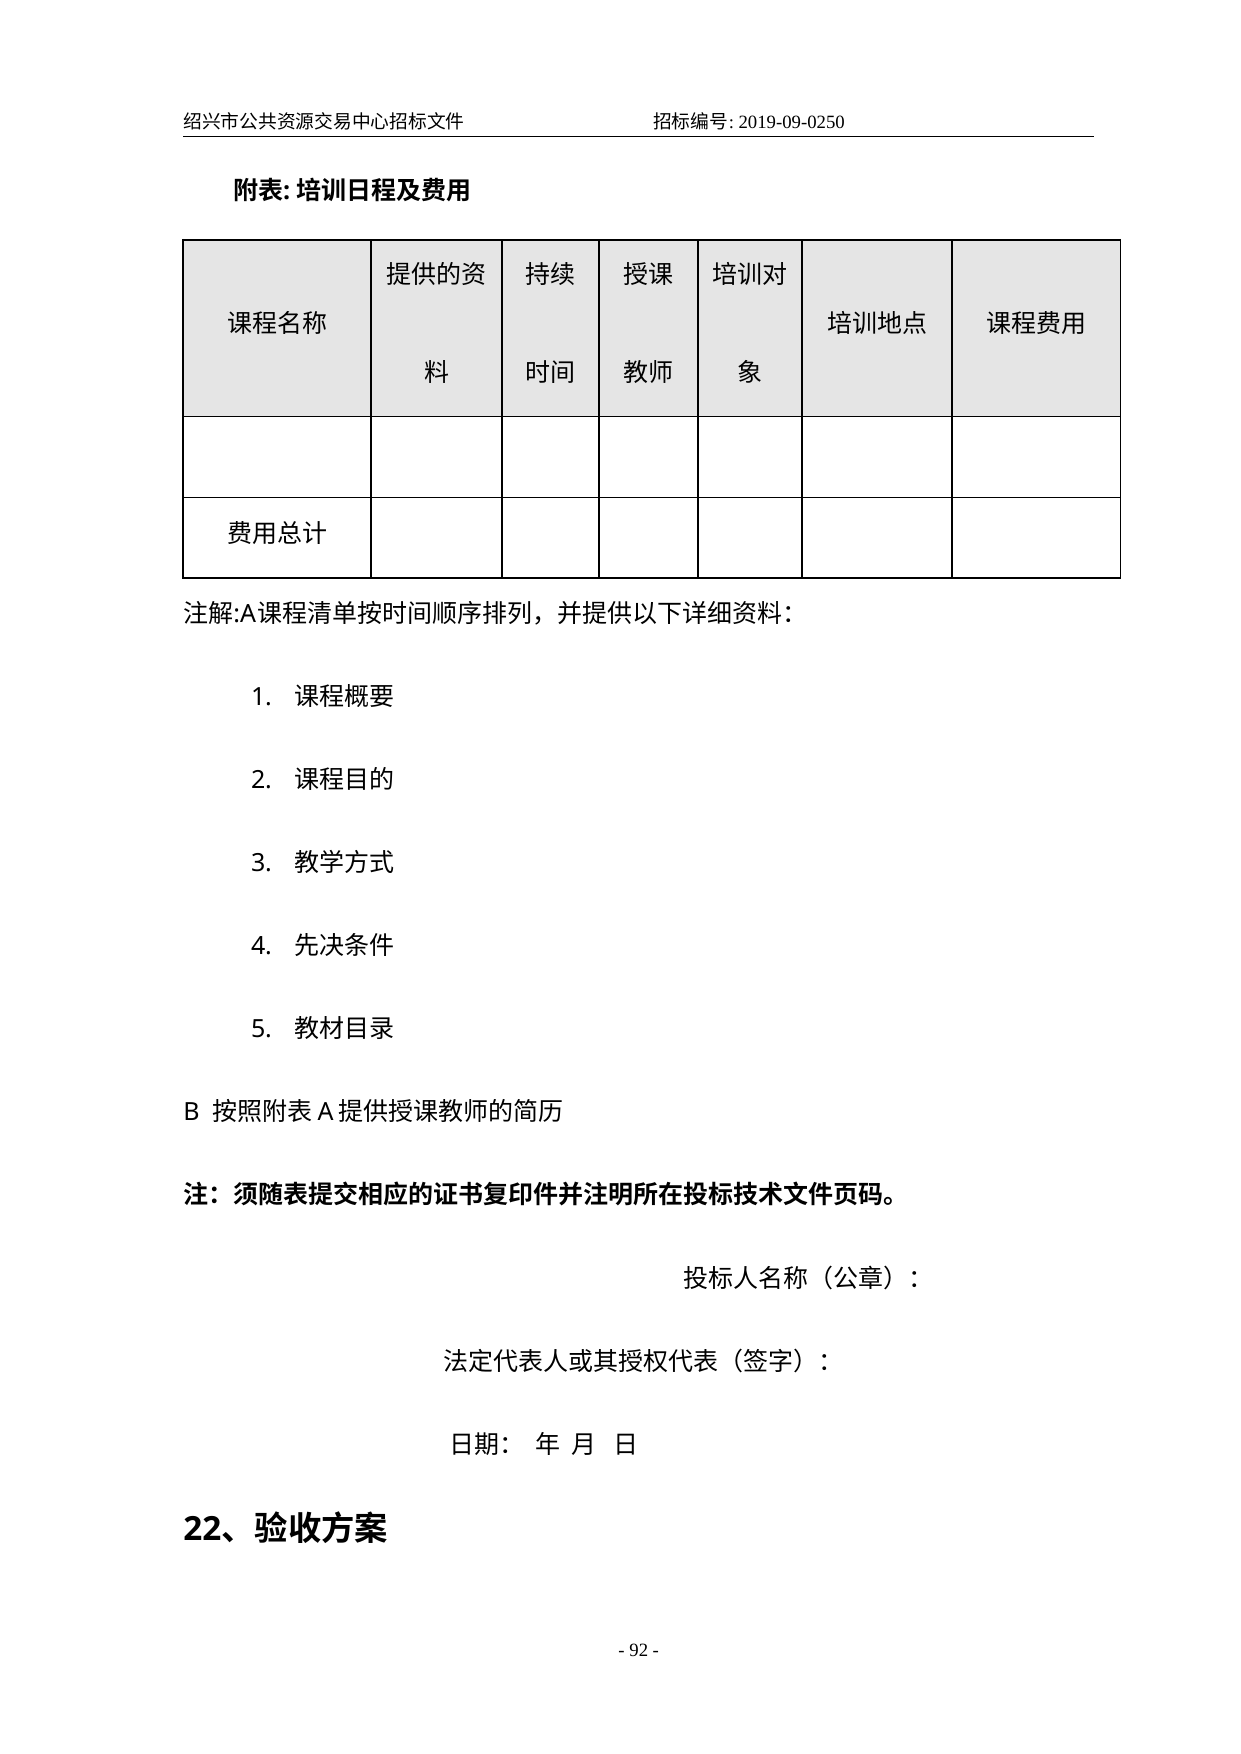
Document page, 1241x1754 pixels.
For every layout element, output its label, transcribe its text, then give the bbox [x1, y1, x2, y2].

list 教学方式 [251, 828, 1094, 893]
text 投标人名称（公章）： [183, 1244, 1094, 1309]
table_cell [699, 498, 801, 577]
list 先决条件 [251, 911, 1094, 976]
table_header 授课教师 [600, 241, 697, 416]
table_header 培训地点 [803, 241, 951, 416]
text 法定代表人或其授权代表（签字）： [183, 1327, 1094, 1392]
table_cell [600, 417, 697, 496]
table_cell [184, 417, 370, 496]
text 注解:A 课程清单按时间顺序排列，并提供以下详细资料： [183, 579, 1094, 644]
text B 按照附表A提供授课教师的简历 [183, 1077, 1094, 1142]
table_cell 费用总计 [184, 498, 370, 577]
table_cell [600, 498, 697, 577]
table_header 培训对象 [699, 241, 801, 416]
table_header 课程费用 [953, 241, 1120, 416]
text 注：须随表提交相应的证书复印件并注明所在投标技术文件页码。 [183, 1161, 1094, 1226]
table_header 课程名称 [184, 241, 370, 416]
table_cell [503, 498, 598, 577]
table_cell [803, 498, 951, 577]
list 课程目的 [251, 745, 1094, 810]
table_cell [953, 417, 1120, 496]
table_header 持续时间 [503, 241, 598, 416]
table_cell [372, 417, 501, 496]
table_cell [953, 498, 1120, 577]
text 附表: 培训日程及费用 [183, 156, 1094, 221]
table_cell [372, 498, 501, 577]
text 日期： 年 月 日 [183, 1410, 1094, 1475]
table_cell [699, 417, 801, 496]
text 22、验收方案 [183, 1493, 1094, 1558]
table_cell [503, 417, 598, 496]
table_header 提供的资料 [372, 241, 501, 416]
table_cell [803, 417, 951, 496]
list 教材目录 [251, 994, 1094, 1059]
list 课程概要 [251, 662, 1094, 727]
